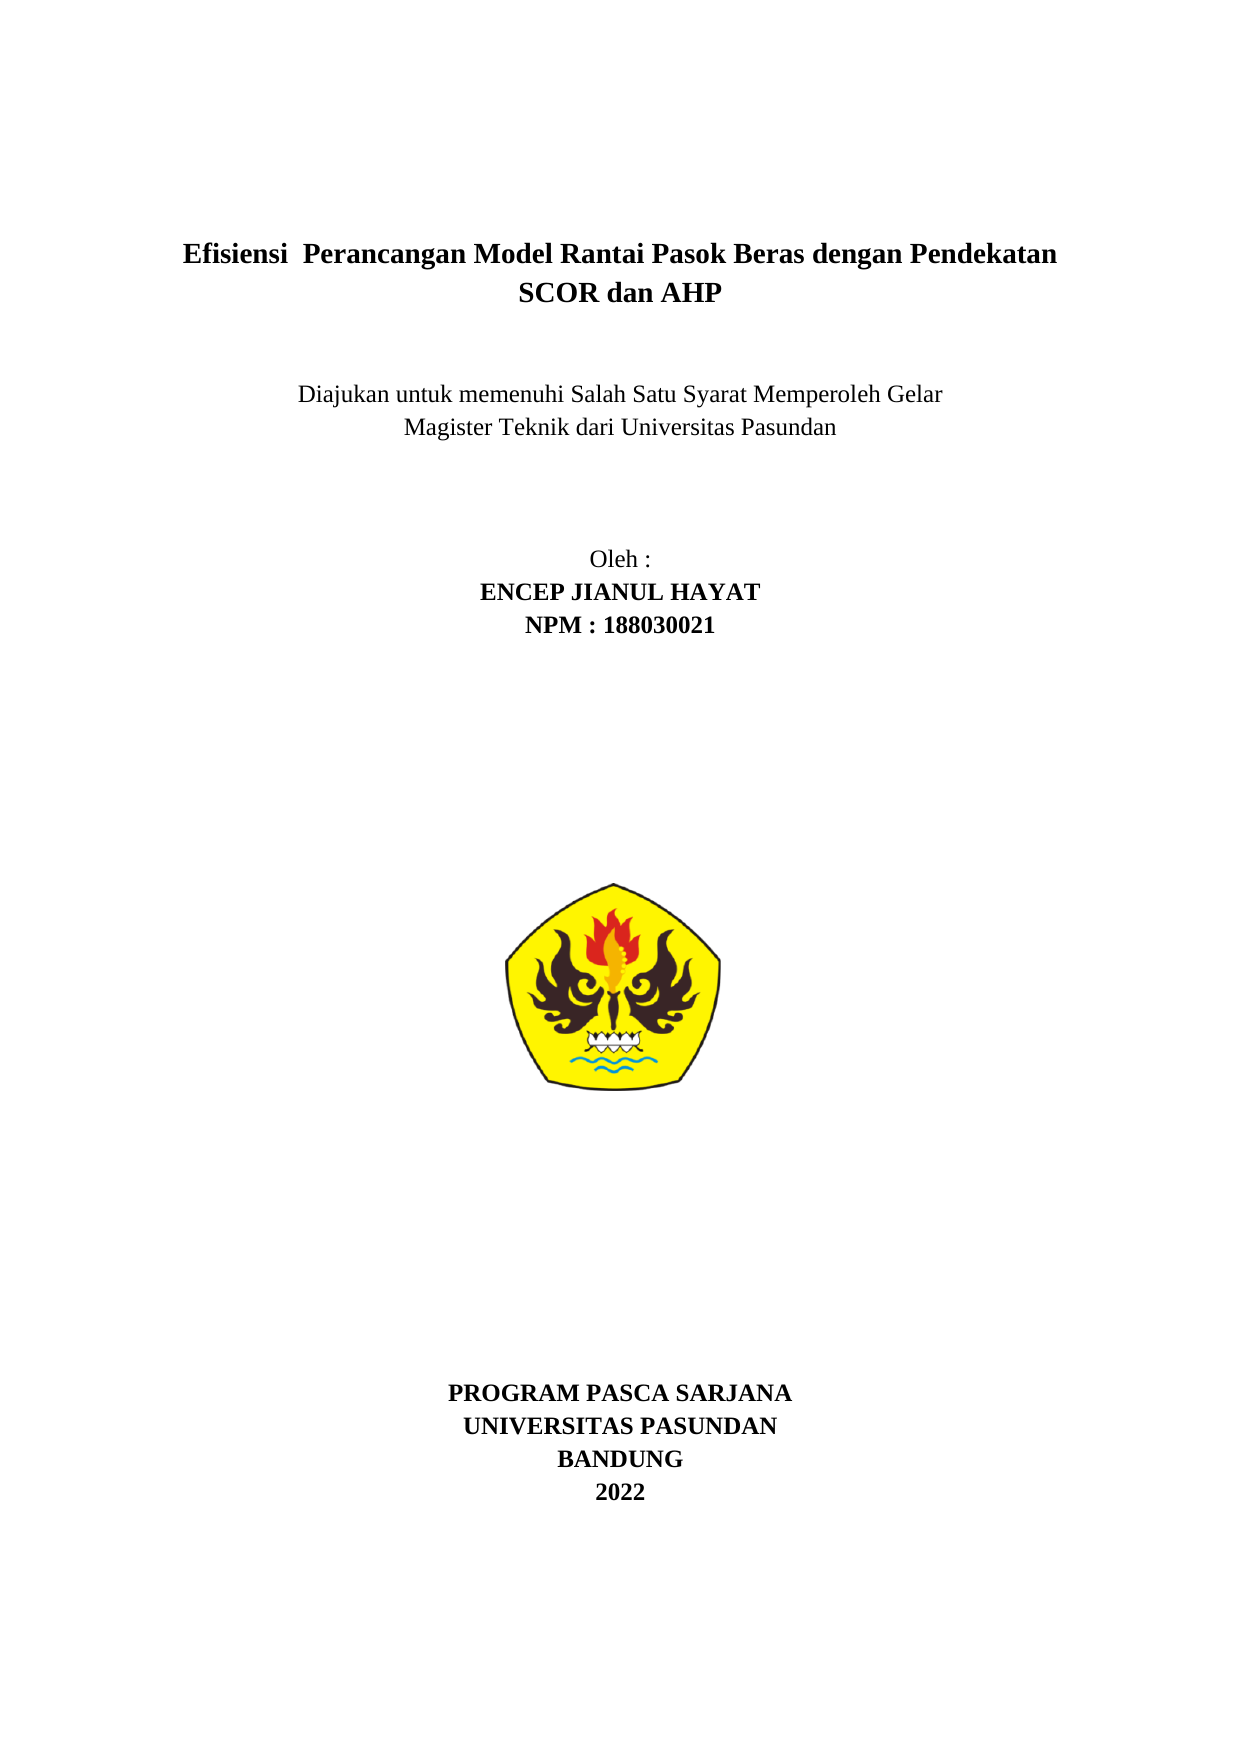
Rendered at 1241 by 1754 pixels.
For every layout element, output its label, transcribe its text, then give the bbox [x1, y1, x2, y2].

text ENCEP JIANUL HAYAT [148, 577, 1092, 606]
text Diajukan untuk memenuhi Salah Satu Syarat Memperoleh Gelar [148, 379, 1092, 408]
text NPM : 188030021 [148, 611, 1092, 639]
text UNIVERSITAS PASUNDAN [148, 1411, 1092, 1440]
text BANDUNG [148, 1444, 1092, 1473]
text Oleh : [148, 544, 1092, 573]
picture [505, 883, 721, 1091]
text PROGRAM PASCA SARJANA [148, 1378, 1092, 1407]
text Efisiensi Perancangan Model Rantai Pasok Beras dengan Pendekatan SCOR dan AHP [148, 236, 1092, 308]
text Magister Teknik dari Universitas Pasundan [148, 412, 1092, 441]
text 2022 [148, 1477, 1092, 1506]
